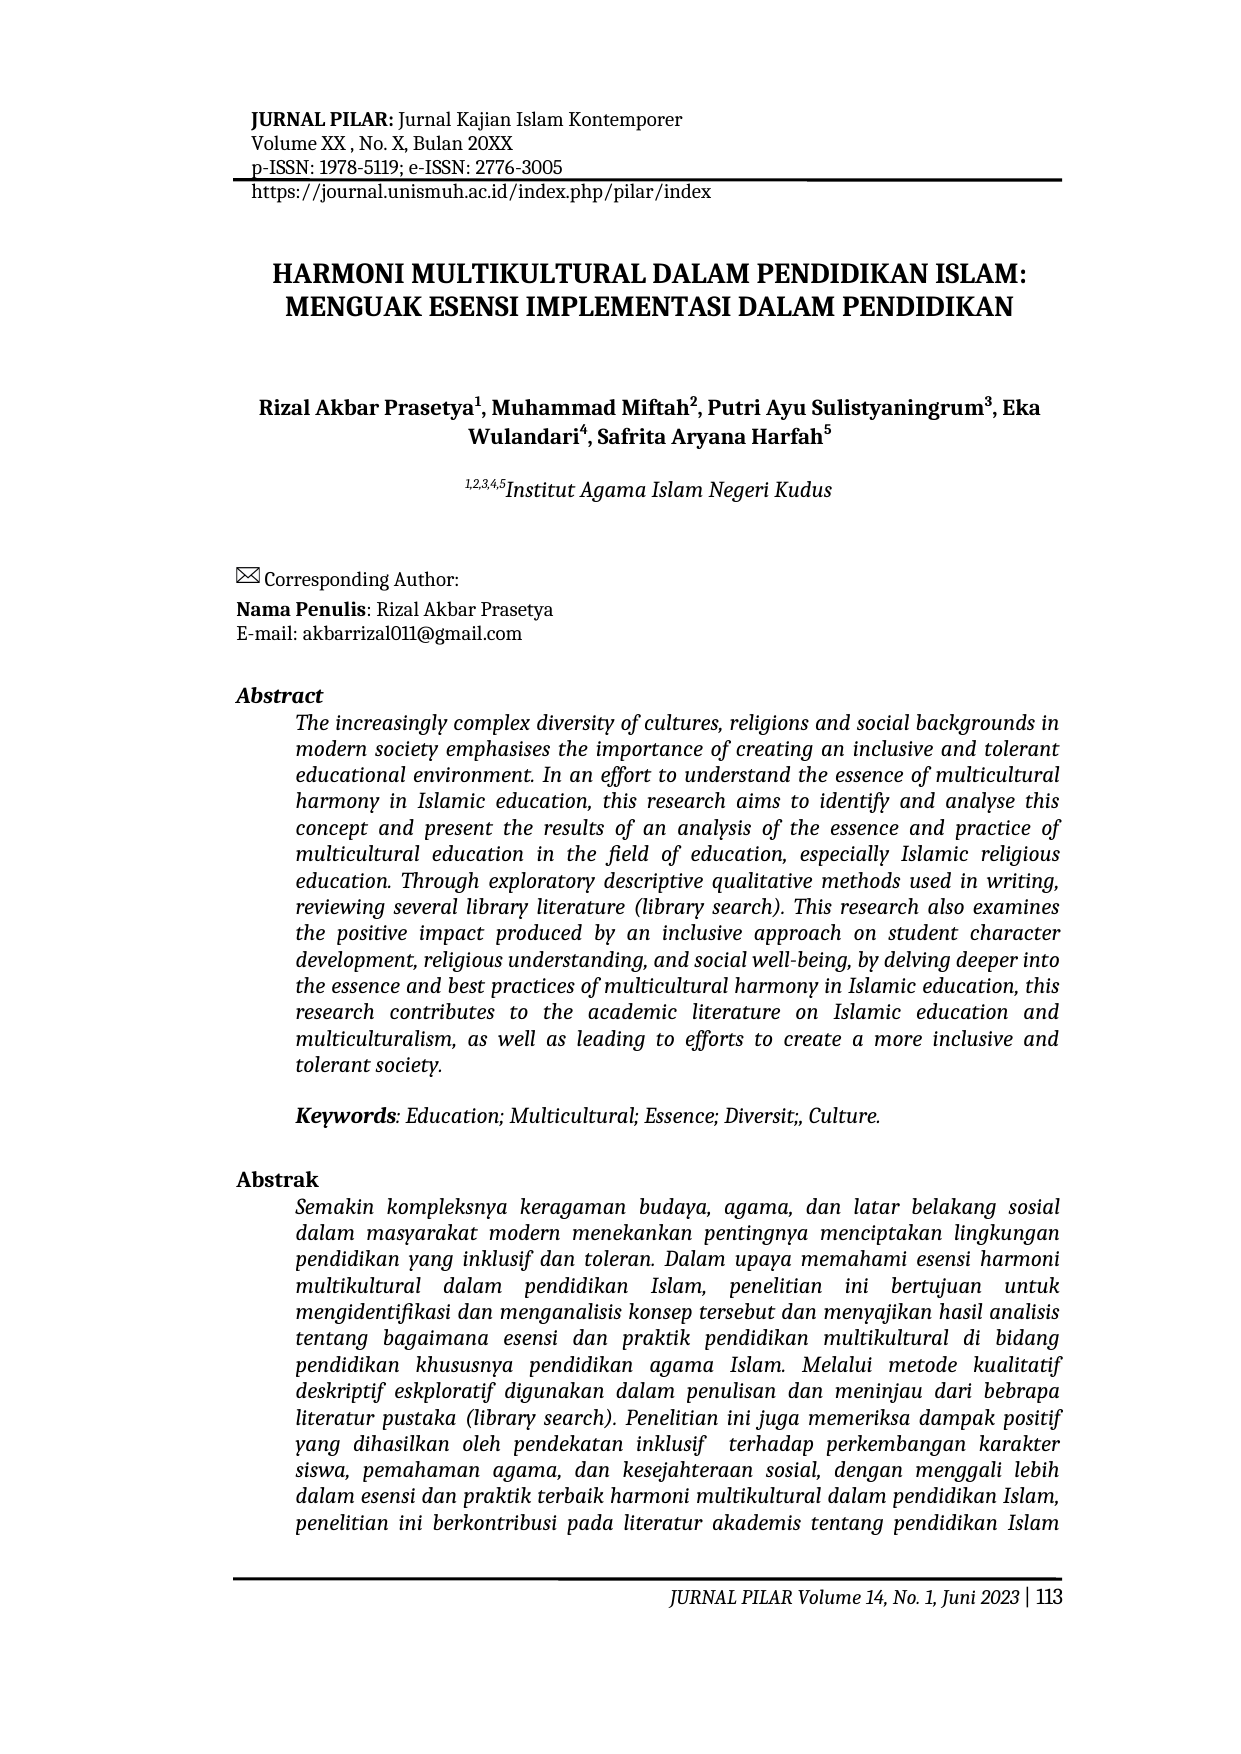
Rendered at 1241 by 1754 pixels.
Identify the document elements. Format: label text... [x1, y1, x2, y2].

text Corresponding Author: [236, 563, 1063, 597]
text Nama Penulis: Rizal Akbar Prasetya [236, 597, 1063, 621]
text E-mail: akbarrizal011@gmail.com [236, 621, 1063, 645]
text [295, 1193, 1063, 1536]
text Harmoni Multikultural dalam Pendidikan Islam: Menguak Esensi Implementasi dalam Pendidikan [236, 257, 1063, 324]
text Rizal Akbar Prasetya1, Muhammad Miftah2, Putri Ayu Sulistyaningrum3, Eka Wulandari4, Safrita Aryana Harfah5 [236, 393, 1063, 450]
text Keywords: Education; Multicultural; Essence; Diversit;, Culture. [295, 1103, 1063, 1129]
text Abstract [236, 683, 1063, 709]
text 1,2,3,4,5Institut Agama Islam Negeri Kudus [236, 477, 1063, 503]
text Abstrak [236, 1167, 1063, 1193]
text The increasingly complex diversity of cultures, religions and social backgrounds in modern society emphasises the importance of creating an inclusive and tolerant educational environment. In an effort to understand the essence of multicultural harmony in Islamic education, this research aims to identify and analyse this concept and present the results of an analysis of the essence and practice of multicultural education in the field of education, especially Islamic religious education. Through exploratory descriptive qualitative methods used in writing, reviewing several library literature (library search). This research also examines the positive impact produced by an inclusive approach on student character development, religious understanding, and social well-being, by delving deeper into the essence and best practices of multicultural harmony in Islamic education, this research contributes to the academic literature on Islamic education and multiculturalism, as well as leading to efforts to create a more inclusive and tolerant society. [295, 709, 1063, 1078]
picture [236, 563, 260, 587]
